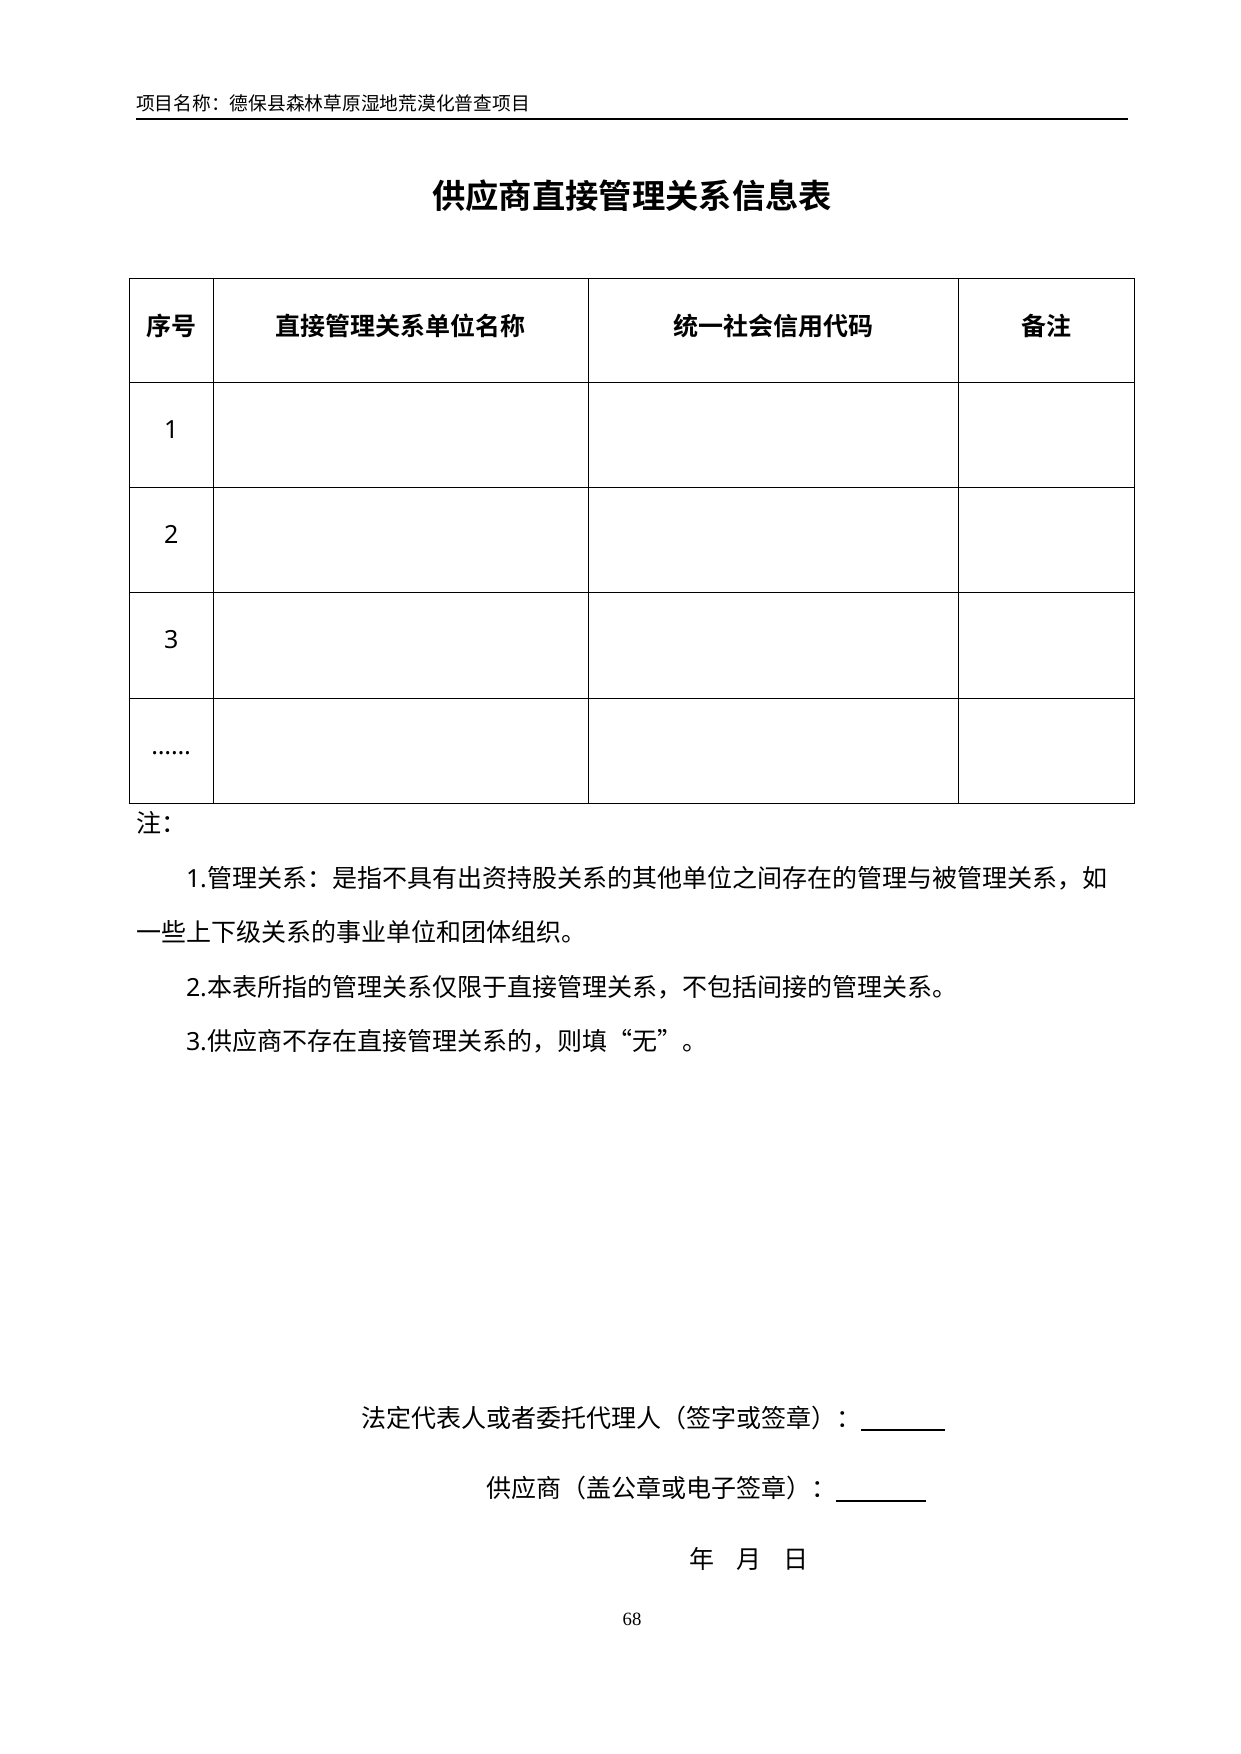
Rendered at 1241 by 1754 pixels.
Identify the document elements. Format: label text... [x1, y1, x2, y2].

table_cell [214, 488, 588, 592]
table_header 备注 [959, 279, 1134, 382]
text 供应商（盖公章或电子签章）： [136, 1469, 1078, 1505]
table_cell …… [130, 699, 213, 803]
table_cell [959, 488, 1134, 592]
text 供应商直接管理关系信息表 [136, 162, 1128, 227]
text 3.供应商不存在直接管理关系的，则填“无”。 [136, 1021, 1128, 1058]
text 注： [136, 804, 1128, 840]
text 年 月 日 [136, 1539, 1078, 1576]
table_cell [214, 593, 588, 697]
table_cell [589, 488, 958, 592]
table_cell [214, 699, 588, 803]
table_header 直接管理关系单位名称 [214, 279, 588, 382]
text 1.管理关系：是指不具有出资持股关系的其他单位之间存在的管理与被管理关系，如一些上下级关系的事业单位和团体组织。 [136, 858, 1128, 949]
table_cell 2 [130, 488, 213, 592]
table_cell [589, 699, 958, 803]
table_header 序号 [130, 279, 213, 382]
text 2.本表所指的管理关系仅限于直接管理关系，不包括间接的管理关系。 [136, 967, 1128, 1003]
table_header 统一社会信用代码 [589, 279, 958, 382]
table_cell [959, 699, 1134, 803]
text 法定代表人或者委托代理人（签字或签章）： [136, 1398, 1078, 1434]
table_cell [214, 383, 588, 487]
table_cell 3 [130, 593, 213, 697]
table_cell 1 [130, 383, 213, 487]
table_cell [959, 383, 1134, 487]
table_cell [589, 593, 958, 697]
table_cell [959, 593, 1134, 697]
table_cell [589, 383, 958, 487]
